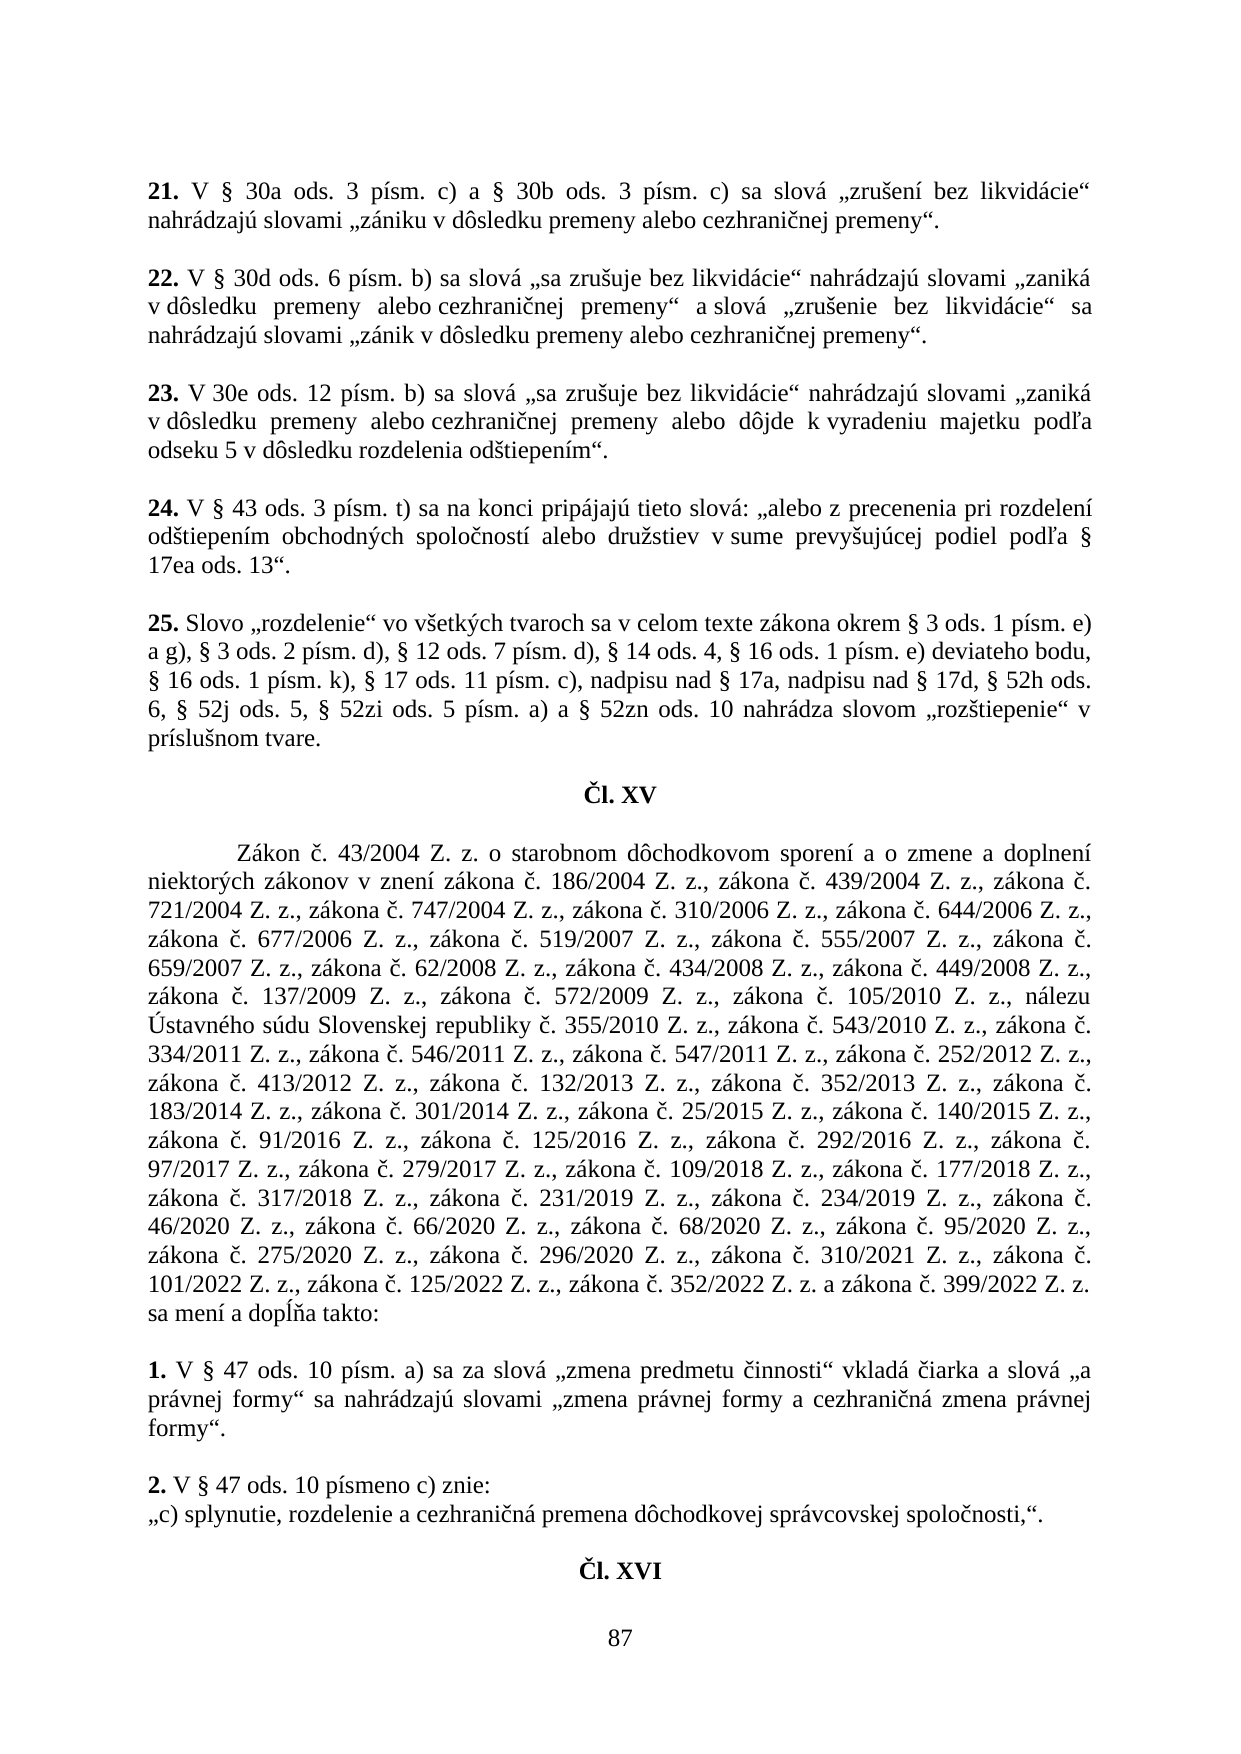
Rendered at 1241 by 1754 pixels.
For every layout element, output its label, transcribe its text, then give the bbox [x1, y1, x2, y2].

text 22. V § 30d ods. 6 písm. b) sa slová „sa zrušuje bez likvidácie“ nahrádzajú slovami „zaniká v dôsledku premeny alebo cezhraničnej premeny“ a slová „zrušenie bez likvidácie“ sa nahrádzajú slovami „zánik v dôsledku premeny alebo cezhraničnej premeny“. [148, 263, 1092, 349]
text Čl. XV [148, 780, 1092, 809]
text 2. V § 47 ods. 10 písmeno c) znie: [148, 1470, 1092, 1499]
text 25. Slovo „rozdelenie“ vo všetkých tvaroch sa v celom texte zákona okrem § 3 ods. 1 písm. e) a g), § 3 ods. 2 písm. d), § 12 ods. 7 písm. d), § 14 ods. 4, § 16 ods. 1 písm. e) deviateho bodu, § 16 ods. 1 písm. k), § 17 ods. 11 písm. c), nadpisu nad § 17a, nadpisu nad § 17d, § 52h ods. 6, § 52j ods. 5, § 52zi ods. 5 písm. a) a § 52zn ods. 10 nahrádza slovom „rozštiepenie“ v príslušnom tvare. [148, 608, 1092, 751]
text Čl. XVI [148, 1556, 1092, 1585]
text 21. V § 30a ods. 3 písm. c) a § 30b ods. 3 písm. c) sa slová „zrušení bez likvidácie“ nahrádzajú slovami „zániku v dôsledku premeny alebo cezhraničnej premeny“. [148, 176, 1092, 234]
text 1. V § 47 ods. 10 písm. a) sa za slová „zmena predmetu činnosti“ vkladá čiarka a slová „a právnej formy“ sa nahrádzajú slovami „zmena právnej formy a cezhraničná zmena právnej formy“. [148, 1355, 1092, 1441]
text Zákon č. 43/2004 Z. z. o starobnom dôchodkovom sporení a o zmene a doplnení niektorých zákonov v znení zákona č. 186/2004 Z. z., zákona č. 439/2004 Z. z., zákona č. 721/2004 Z. z., zákona č. 747/2004 Z. z., zákona č. 310/2006 Z. z., zákona č. 644/2006 Z. z., zákona č. 677/2006 Z. z., zákona č. 519/2007 Z. z., zákona č. 555/2007 Z. z., zákona č. 659/2007 Z. z., zákona č. 62/2008 Z. z., zákona č. 434/2008 Z. z., zákona č. 449/2008 Z. z., zákona č. 137/2009 Z. z., zákona č. 572/2009 Z. z., zákona č. 105/2010 Z. z., nálezu Ústavného súdu Slovenskej republiky č. 355/2010 Z. z., zákona č. 543/2010 Z. z., zákona č. 334/2011 Z. z., zákona č. 546/2011 Z. z., zákona č. 547/2011 Z. z., zákona č. 252/2012 Z. z., zákona č. 413/2012 Z. z., zákona č. 132/2013 Z. z., zákona č. 352/2013 Z. z., zákona č. 183/2014 Z. z., zákona č. 301/2014 Z. z., zákona č. 25/2015 Z. z., zákona č. 140/2015 Z. z., zákona č. 91/2016 Z. z., zákona č. 125/2016 Z. z., zákona č. 292/2016 Z. z., zákona č. 97/2017 Z. z., zákona č. 279/2017 Z. z., zákona č. 109/2018 Z. z., zákona č. 177/2018 Z. z., zákona č. 317/2018 Z. z., zákona č. 231/2019 Z. z., zákona č. 234/2019 Z. z., zákona č. 46/2020 Z. z., zákona č. 66/2020 Z. z., zákona č. 68/2020 Z. z., zákona č. 95/2020 Z. z., zákona č. 275/2020 Z. z., zákona č. 296/2020 Z. z., zákona č. 310/2021 Z. z., zákona č. 101/2022 Z. z., zákona č. 125/2022 Z. z., zákona č. 352/2022 Z. z. a zákona č. 399/2022 Z. z. sa mení a dopĺňa takto: [148, 838, 1092, 1326]
text 24. V § 43 ods. 3 písm. t) sa na konci pripájajú tieto slová: „alebo z precenenia pri rozdelení odštiepením obchodných spoločností alebo družstiev v sume prevyšujúcej podiel podľa § 17ea ods. 13“. [148, 493, 1092, 579]
text „c) splynutie, rozdelenie a cezhraničná premena dôchodkovej správcovskej spoločnosti,“. [148, 1499, 1092, 1528]
text 23. V 30e ods. 12 písm. b) sa slová „sa zrušuje bez likvidácie“ nahrádzajú slovami „zaniká v dôsledku premeny alebo cezhraničnej premeny alebo dôjde k vyradeniu majetku podľa odseku 5 v dôsledku rozdelenia odštiepením“. [148, 378, 1092, 464]
